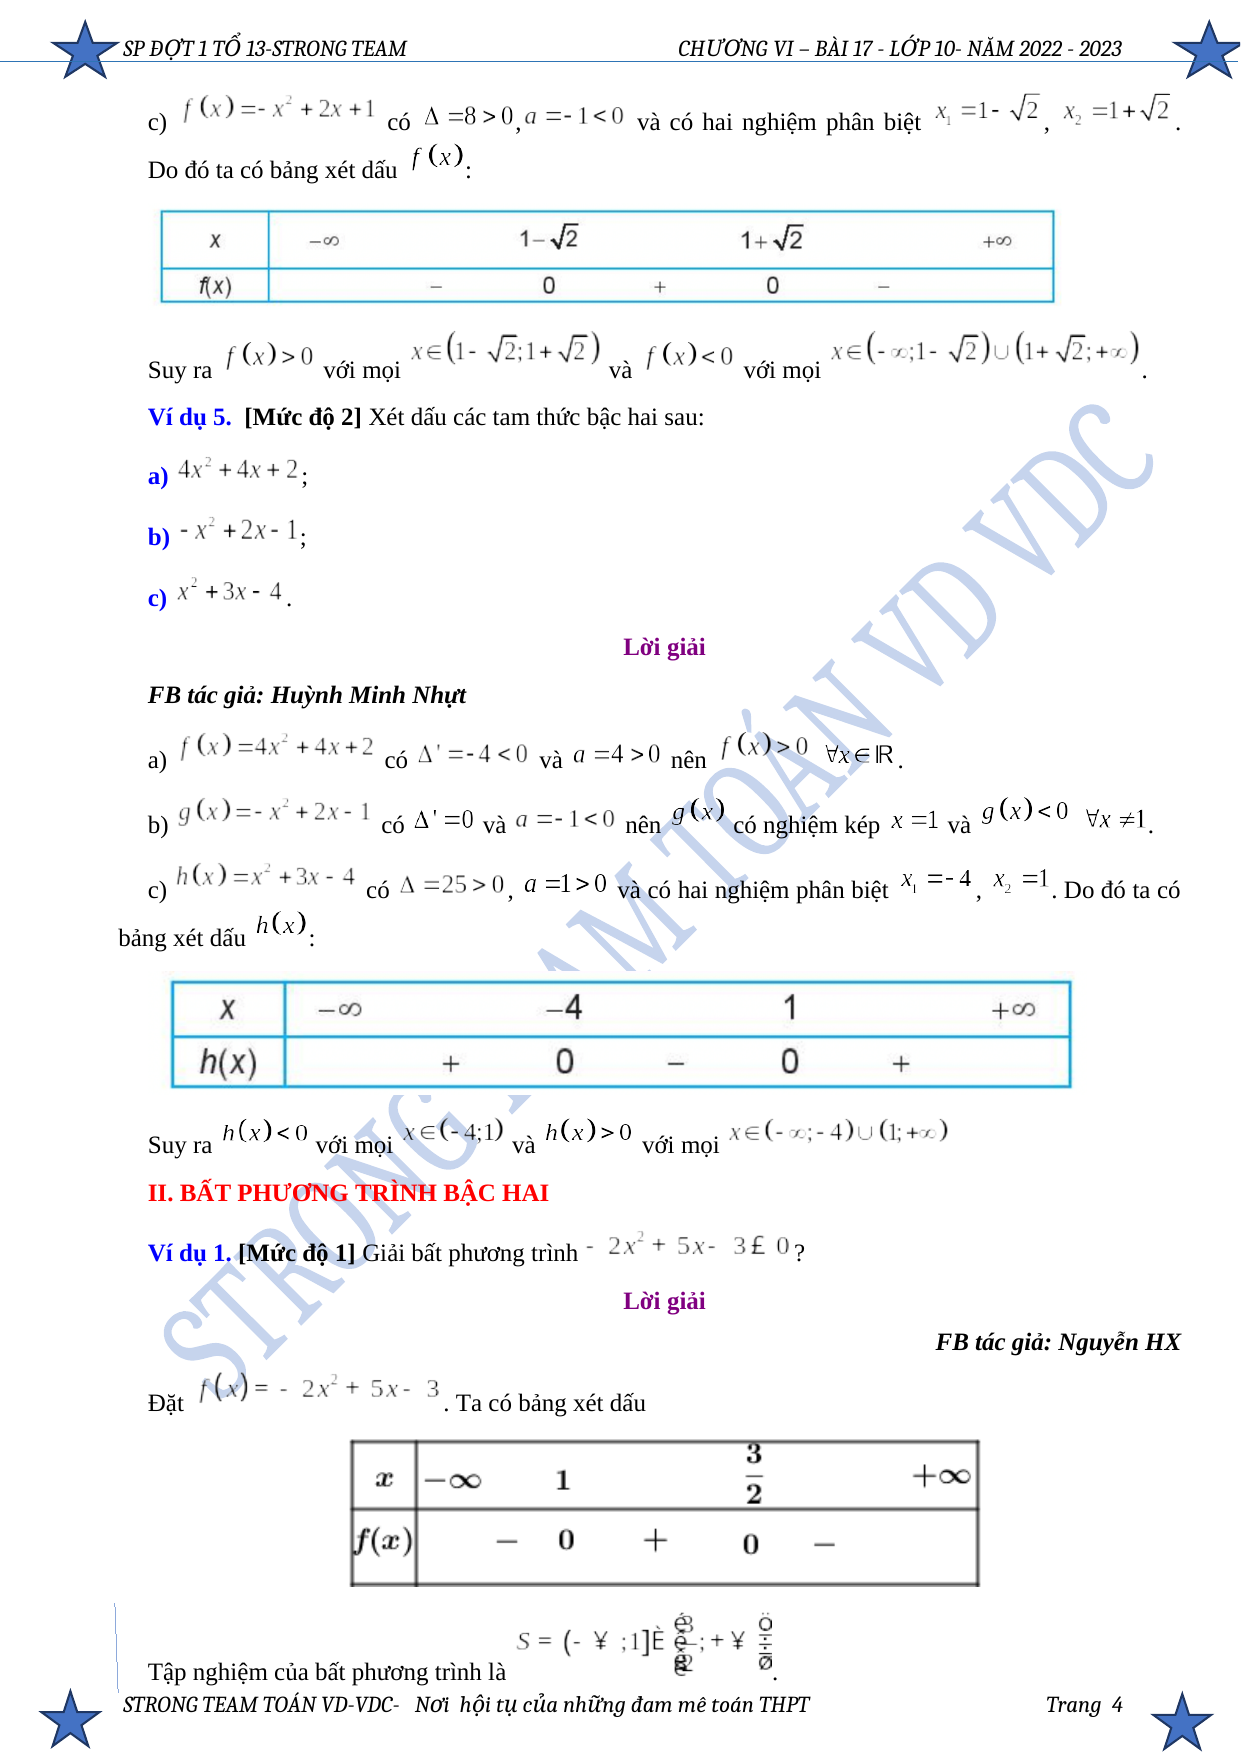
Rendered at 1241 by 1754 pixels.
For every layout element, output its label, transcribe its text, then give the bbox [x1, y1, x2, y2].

text Đặt . Ta có bảng xét dấu [118, 1369, 1181, 1416]
text Lời giải [118, 632, 1181, 661]
text Suy ra với mọi và với mọi [118, 1113, 1181, 1159]
text Lời giải [118, 1286, 1181, 1315]
text FB tác giả: Huỳnh Minh Nhựt [118, 680, 1181, 709]
picture [147, 971, 1087, 1095]
text c) . [118, 572, 1181, 611]
picture [147, 203, 1062, 310]
picture [347, 1435, 982, 1587]
text FB tác giả: Nguyễn HX [118, 1327, 1181, 1356]
text c) có , và có hai nghiệm phân biệt , . Do đó ta có bảng xét dấu : [118, 858, 1181, 952]
text b) có và nên có nghiệm kép và . [118, 793, 1181, 839]
text Ví dụ 1. [Mức độ 1] Giải bất phương trình ? [118, 1226, 1181, 1267]
text II. BẤT PHƯƠNG TRÌNH BẬC HAI [118, 1178, 1181, 1207]
text c) có , và có hai nghiệm phân biệt , . Do đó ta có bảng xét dấu : [148, 90, 1181, 184]
text a) có và nên . [118, 728, 1181, 774]
text Tập nghiệm của bất phương trình là . [118, 1606, 1181, 1686]
text b) ; [118, 511, 1181, 551]
text Ví dụ 5. [Mức độ 2] Xét dấu các tam thức bậc hai sau: [118, 402, 1181, 431]
text a) ; [118, 450, 1181, 490]
text Suy ra với mọi và với mọi . [118, 328, 1181, 383]
